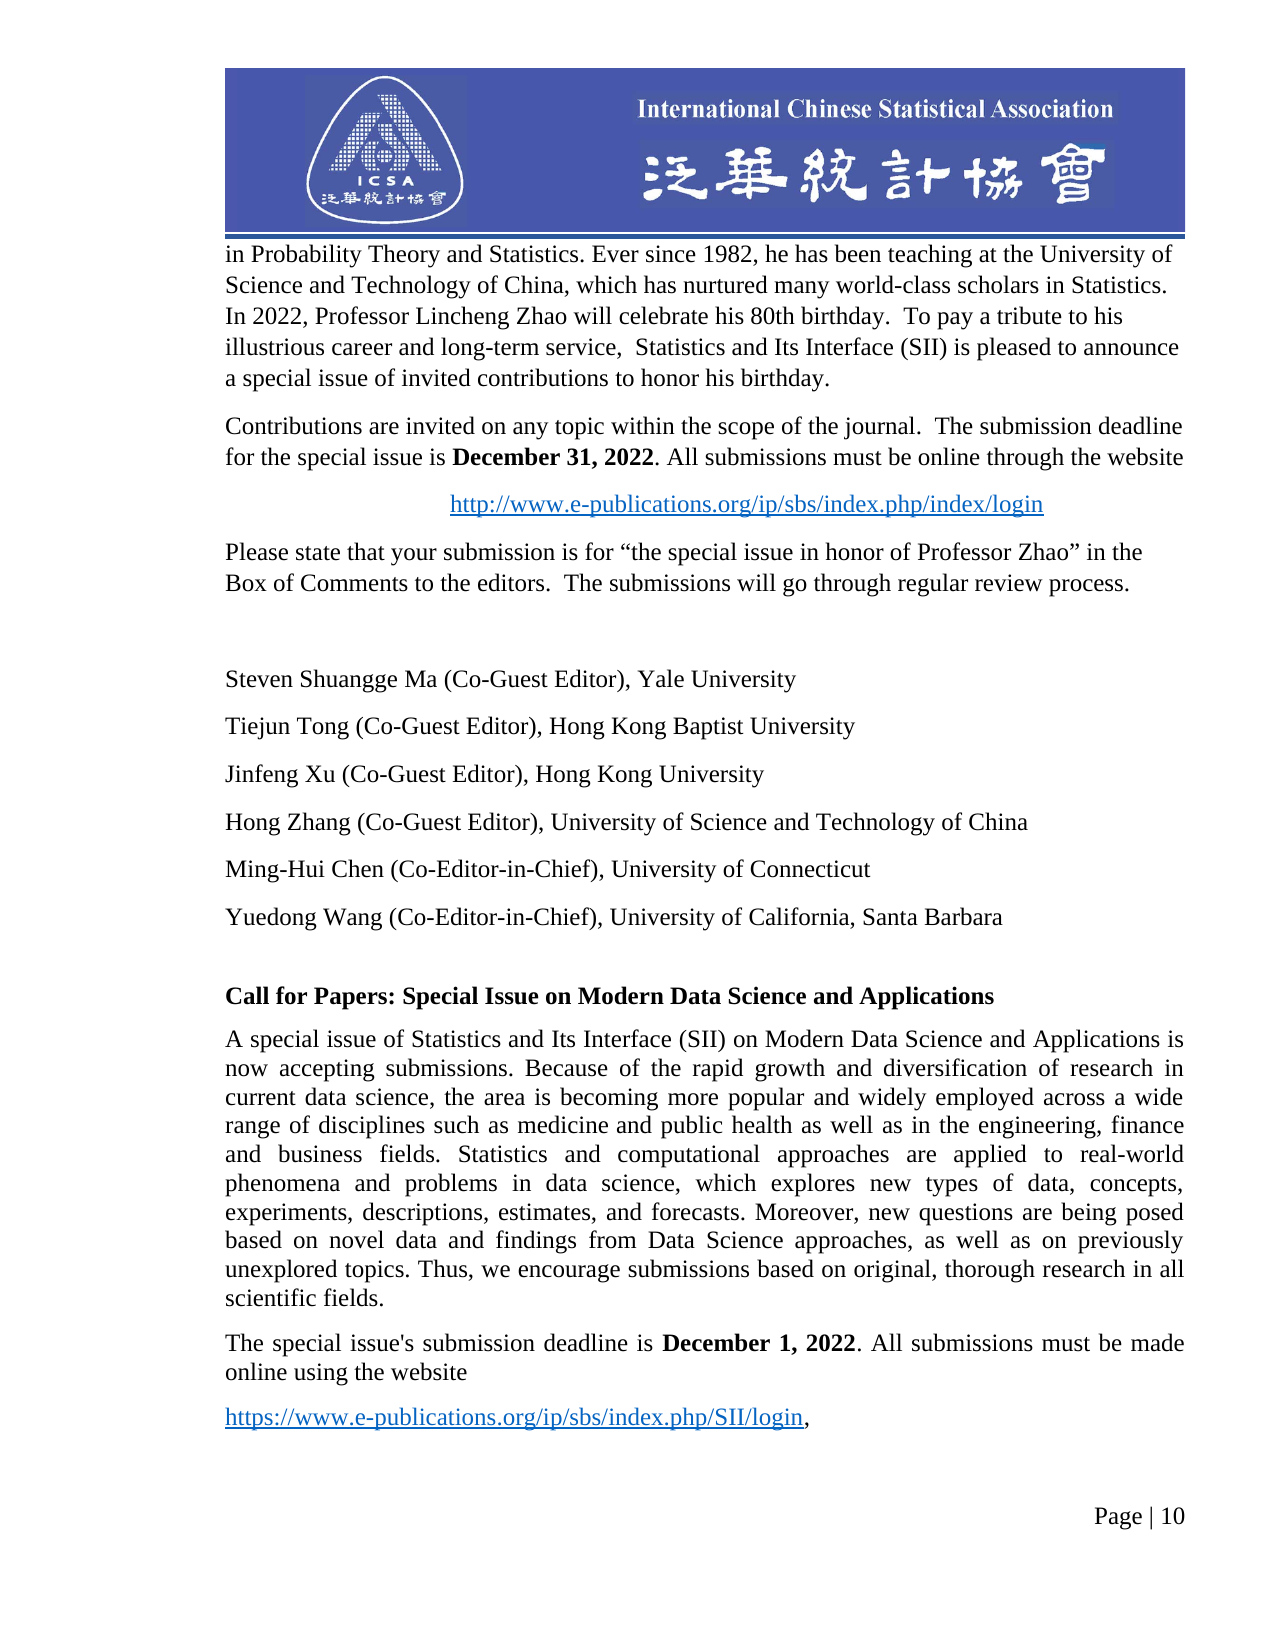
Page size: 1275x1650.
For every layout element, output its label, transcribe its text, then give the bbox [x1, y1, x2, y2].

text Yuedong Wang (Co-Editor-in-Chief), University of California, Santa Barbara [225, 902, 1185, 931]
text Tiejun Tong (Co-Guest Editor), Hong Kong Baptist University [225, 711, 1185, 740]
picture [225, 67, 1185, 232]
text Ming-Hui Chen (Co-Editor-in-Chief), University of Connecticut [225, 854, 1185, 883]
text Jinfeng Xu (Co-Guest Editor), Hong Kong University [225, 759, 1185, 788]
text Please state that your submission is for “the special issue in honor of Professor Zhao” in the Box of Comments to the editors. The submissions will go through regular review process. [225, 537, 1185, 597]
text The special issue's submission deadline is December 1, 2022. All submissions must be made online using the website [225, 1328, 1185, 1386]
text Contributions are invited on any topic within the scope of the journal. The submission deadline for the special issue is December 31, 2022. All submissions must be online through the website [225, 411, 1185, 471]
text Hong Zhang (Co-Guest Editor), University of Science and Technology of China [225, 807, 1185, 836]
text Steven Shuangge Ma (Co-Guest Editor), Yale University [225, 664, 1185, 692]
text https://www.e-publications.org/ip/sbs/index.php/SII/login, [225, 1402, 1185, 1431]
text A special issue of Statistics and Its Interface (SII) on Modern Data Science and Applications is now accepting submissions. Because of the rapid growth and diversification of research in current data science, the area is becoming more popular and widely employed across a wide range of disciplines such as medicine and public health as well as in the engineering, finance and business fields. Statistics and computational approaches are applied to real-world phenomena and problems in data science, which explores new types of data, concepts, experiments, descriptions, estimates, and forecasts. Moreover, new questions are being posed based on novel data and findings from Data Science approaches, as well as on previously unexplored topics. Thus, we encourage submissions based on original, thorough research in all scientific fields. [225, 1024, 1185, 1312]
text Call for Papers: Special Issue on Modern Data Science and Applications [225, 981, 1185, 1010]
text http://www.e-publications.org/ip/sbs/index.php/index/login [225, 489, 1185, 518]
